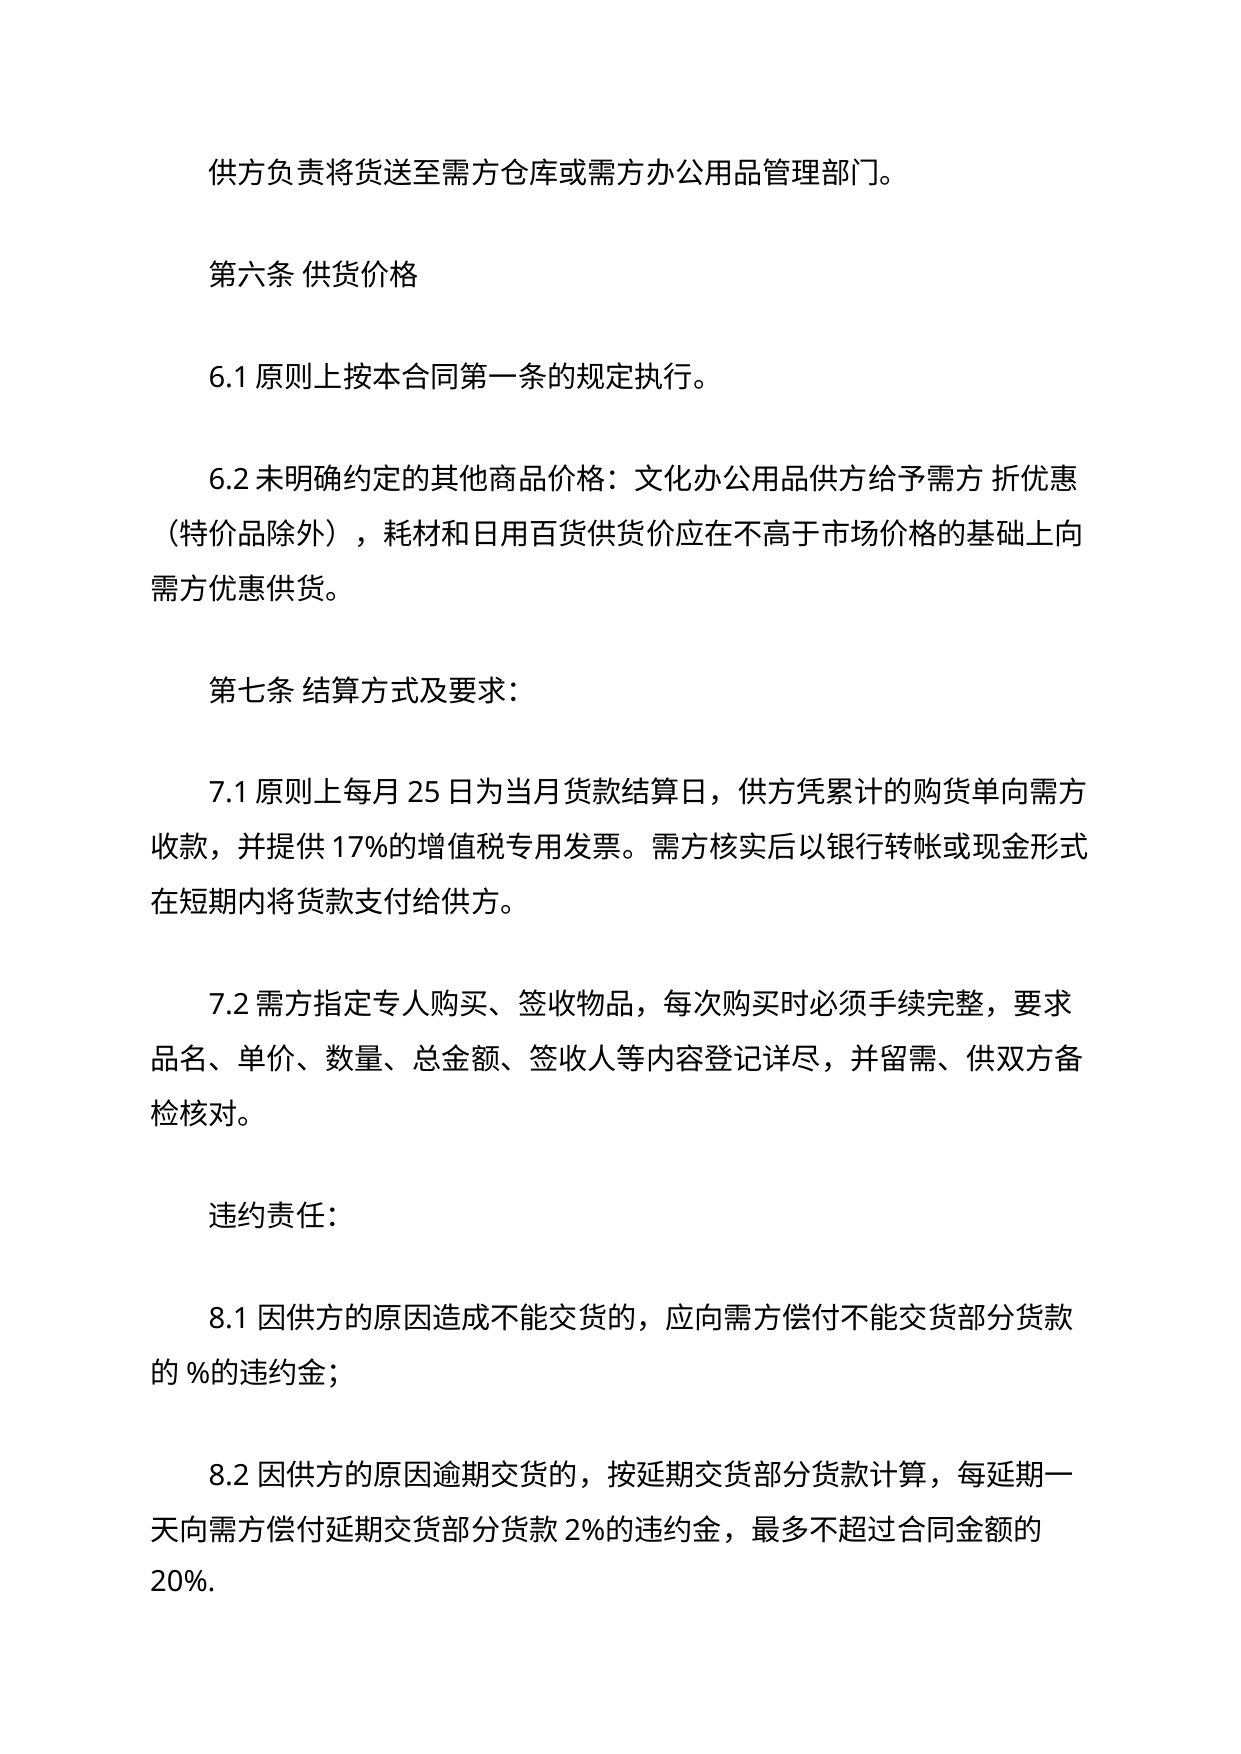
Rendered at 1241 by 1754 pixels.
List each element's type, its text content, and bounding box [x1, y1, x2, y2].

text 8.2 因供方的原因逾期交货的，按延期交货部分货款计算，每延期一天向需方偿付延期交货部分货款2%的违约金，最多不超过合同金额的20%. [150, 1451, 1090, 1600]
text 供方负责将货送至需方仓库或需方办公用品管理部门。 [150, 150, 1090, 192]
text 第七条 结算方式及要求： [150, 667, 1090, 709]
text 6.2未明确约定的其他商品价格：文化办公用品供方给予需方 折优惠 （特价品除外），耗材和日用百货供货价应在不高于市场价格的基础上向需方优惠供货。 [150, 456, 1090, 608]
text 违约责任： [150, 1192, 1090, 1235]
text 第六条 供货价格 [150, 252, 1090, 294]
text 6.1原则上按本合同第一条的规定执行。 [150, 353, 1090, 396]
text 7.2需方指定专人购买、签收物品，每次购买时必须手续完整，要求品名、单价、数量、总金额、签收人等内容登记详尽，并留需、供双方备检核对。 [150, 981, 1090, 1133]
text 7.1原则上每月25日为当月货款结算日，供方凭累计的购货单向需方收款，并提供17%的增值税专用发票。需方核实后以银行转帐或现金形式在短期内将货款支付给供方。 [150, 769, 1090, 921]
text 8.1 因供方的原因造成不能交货的，应向需方偿付不能交货部分货款的 %的违约金； [150, 1294, 1090, 1392]
